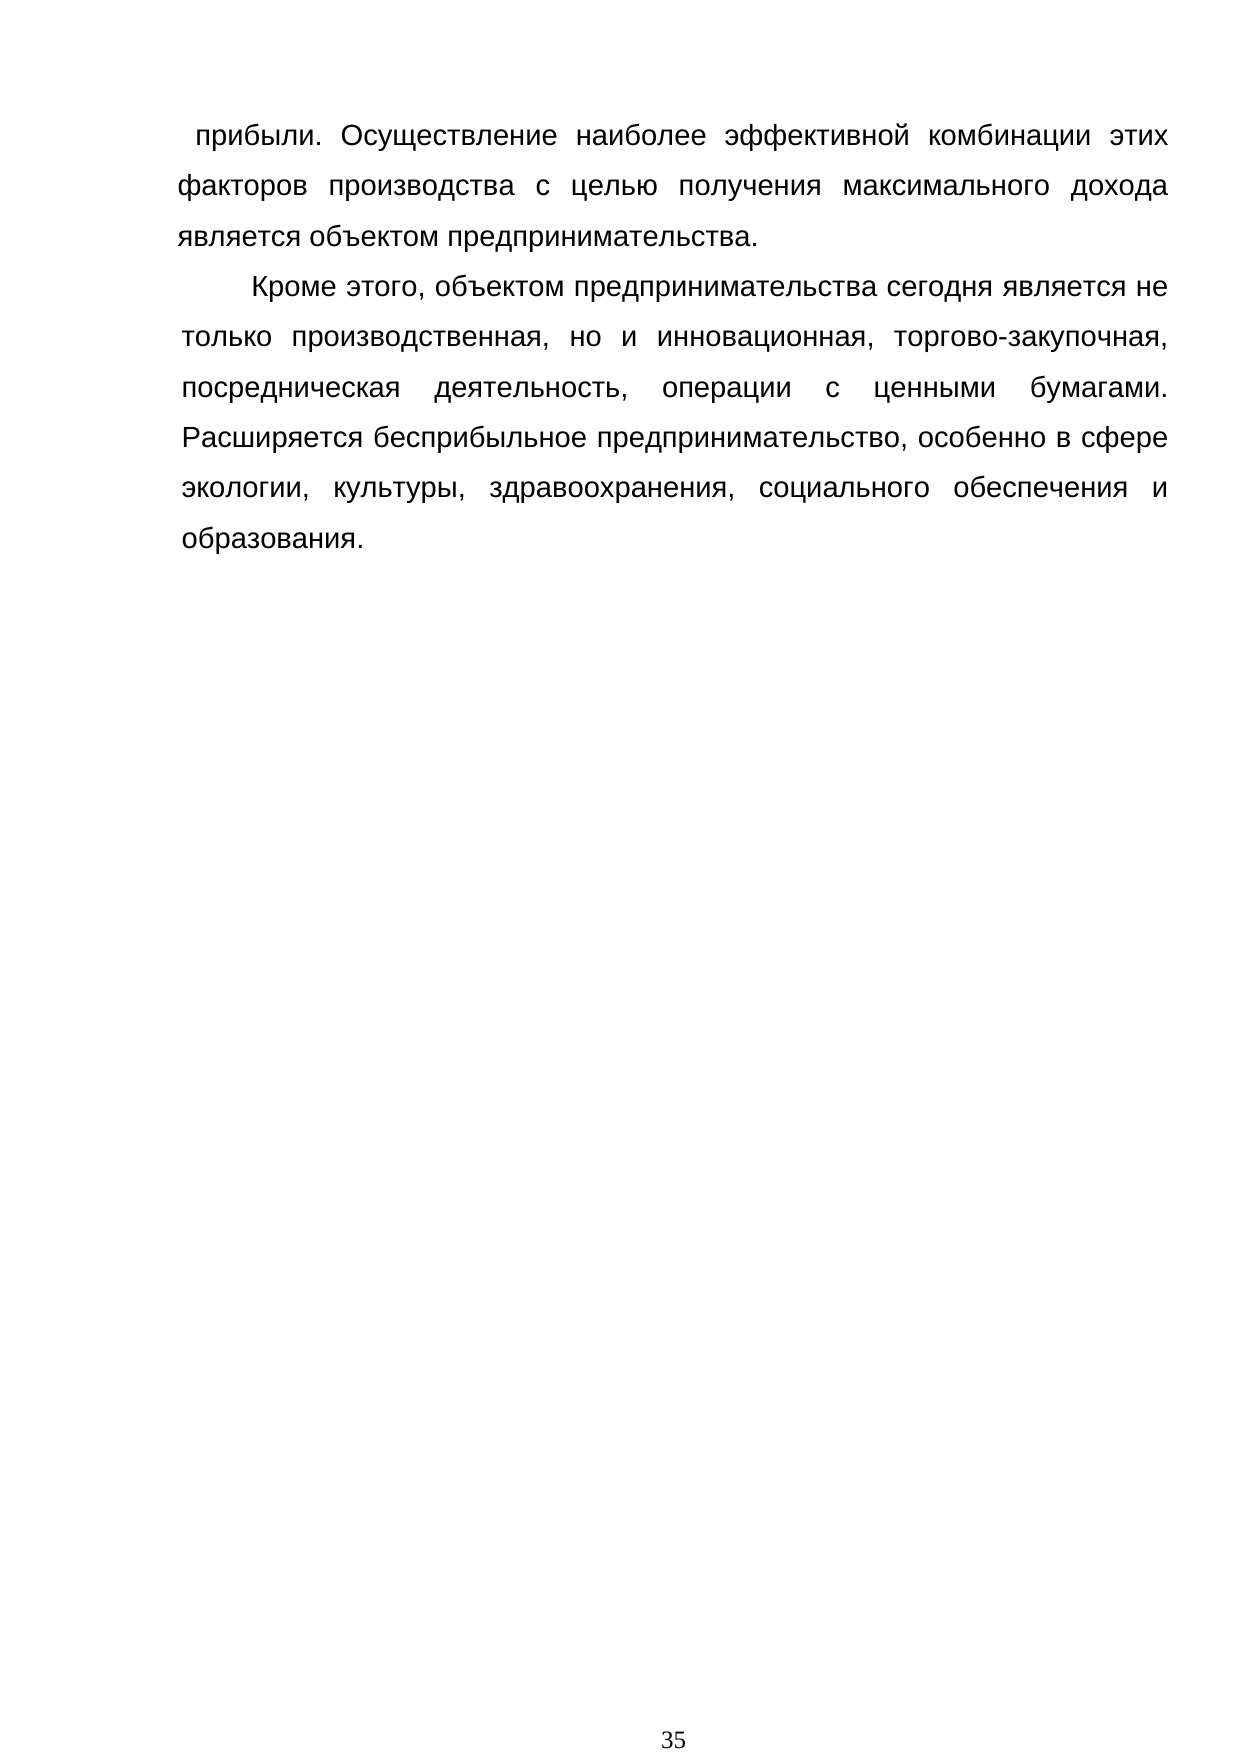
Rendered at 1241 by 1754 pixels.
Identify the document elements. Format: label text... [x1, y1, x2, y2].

text Кроме этого, объектом предпринимательства сегодня является не только производственная, но и инновационная, торгово-закупочная, посредническая деятельность, операции с ценными бумагами. Расширяется бесприбыльное предпринимательство, особенно в сфере экологии, культуры, здравоохранения, социального обеспечения и образования. [181, 269, 1169, 554]
text прибыли. Осуществление наиболее эффективной комбинации этих факторов производства с целью получения максимального дохода является объектом предпринимательства. [177, 118, 1169, 252]
